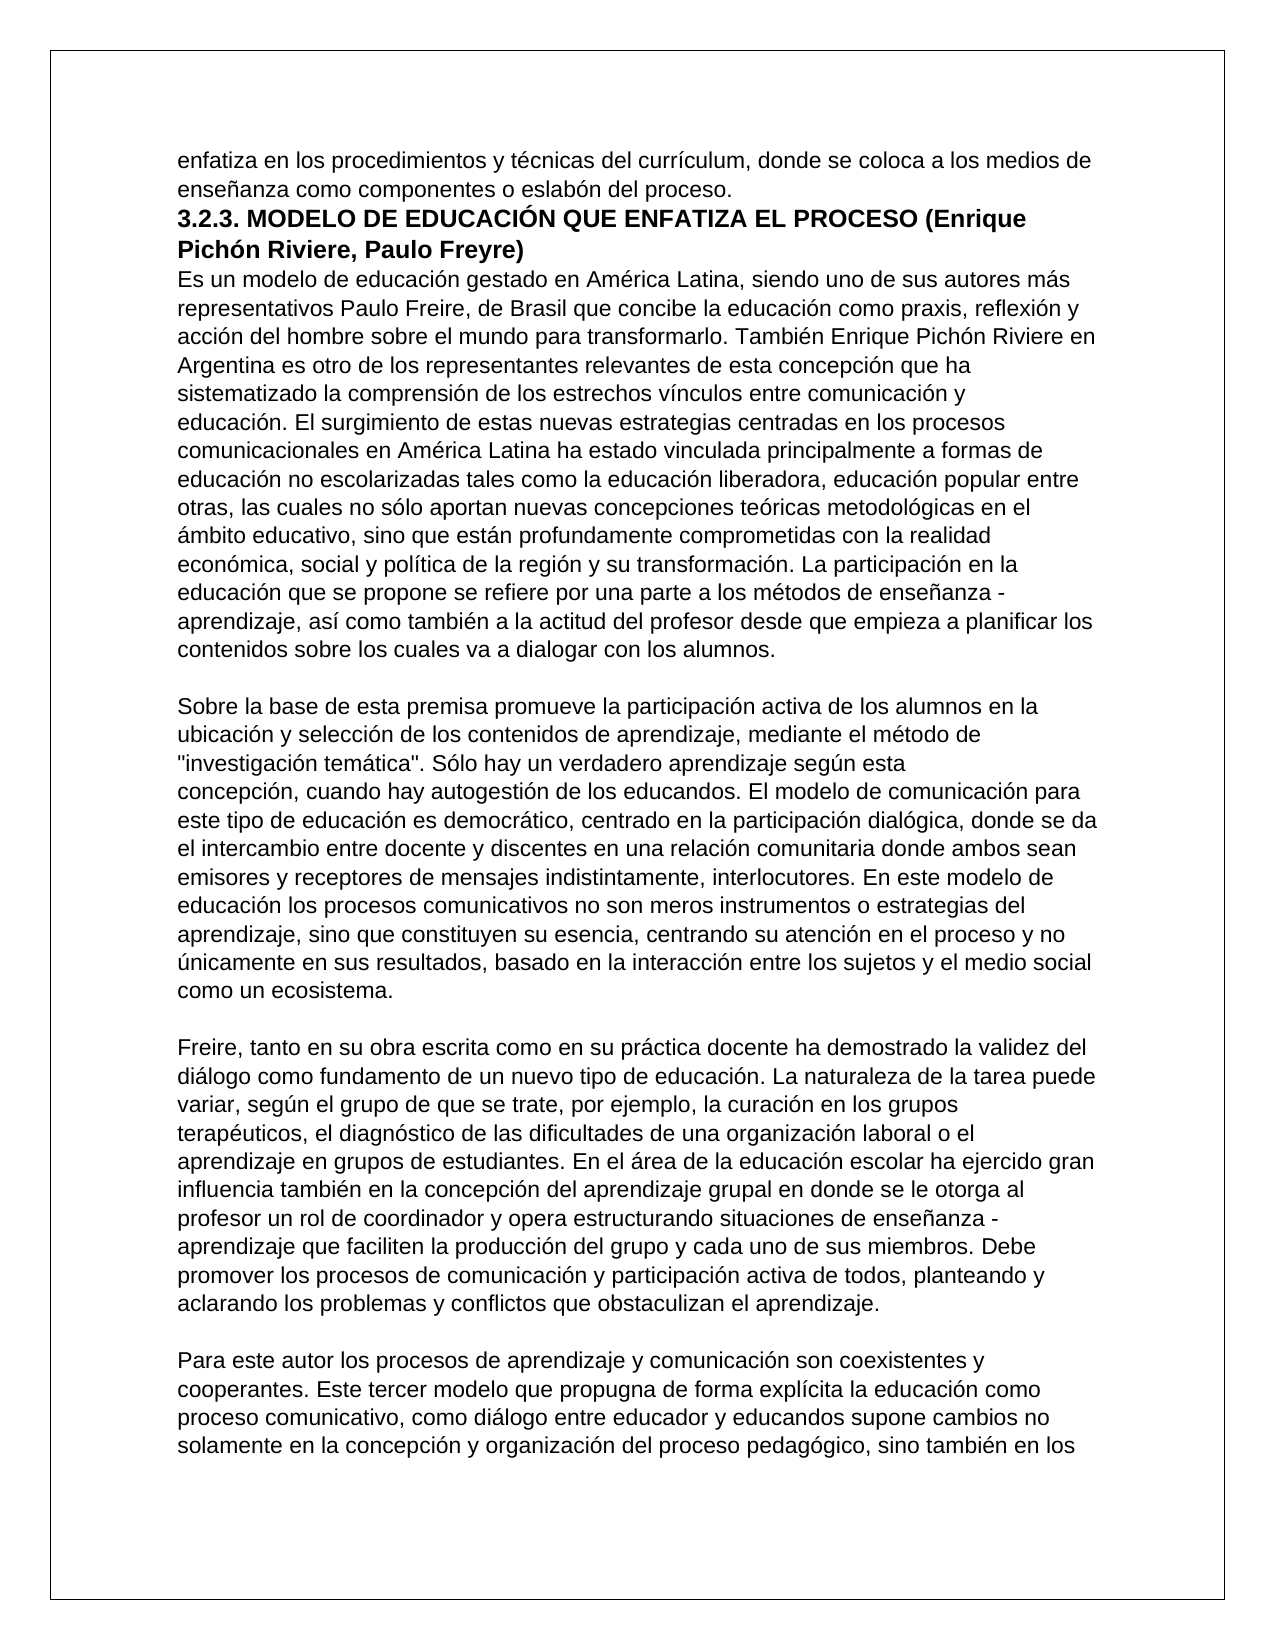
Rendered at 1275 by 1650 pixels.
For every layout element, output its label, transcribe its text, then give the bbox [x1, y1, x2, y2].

text 3.2.3. MODELO DE EDUCACIÓN QUE ENFATIZA EL PROCESO (Enrique Pichón Riviere, Paulo Freyre) [177, 204, 1098, 264]
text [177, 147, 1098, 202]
